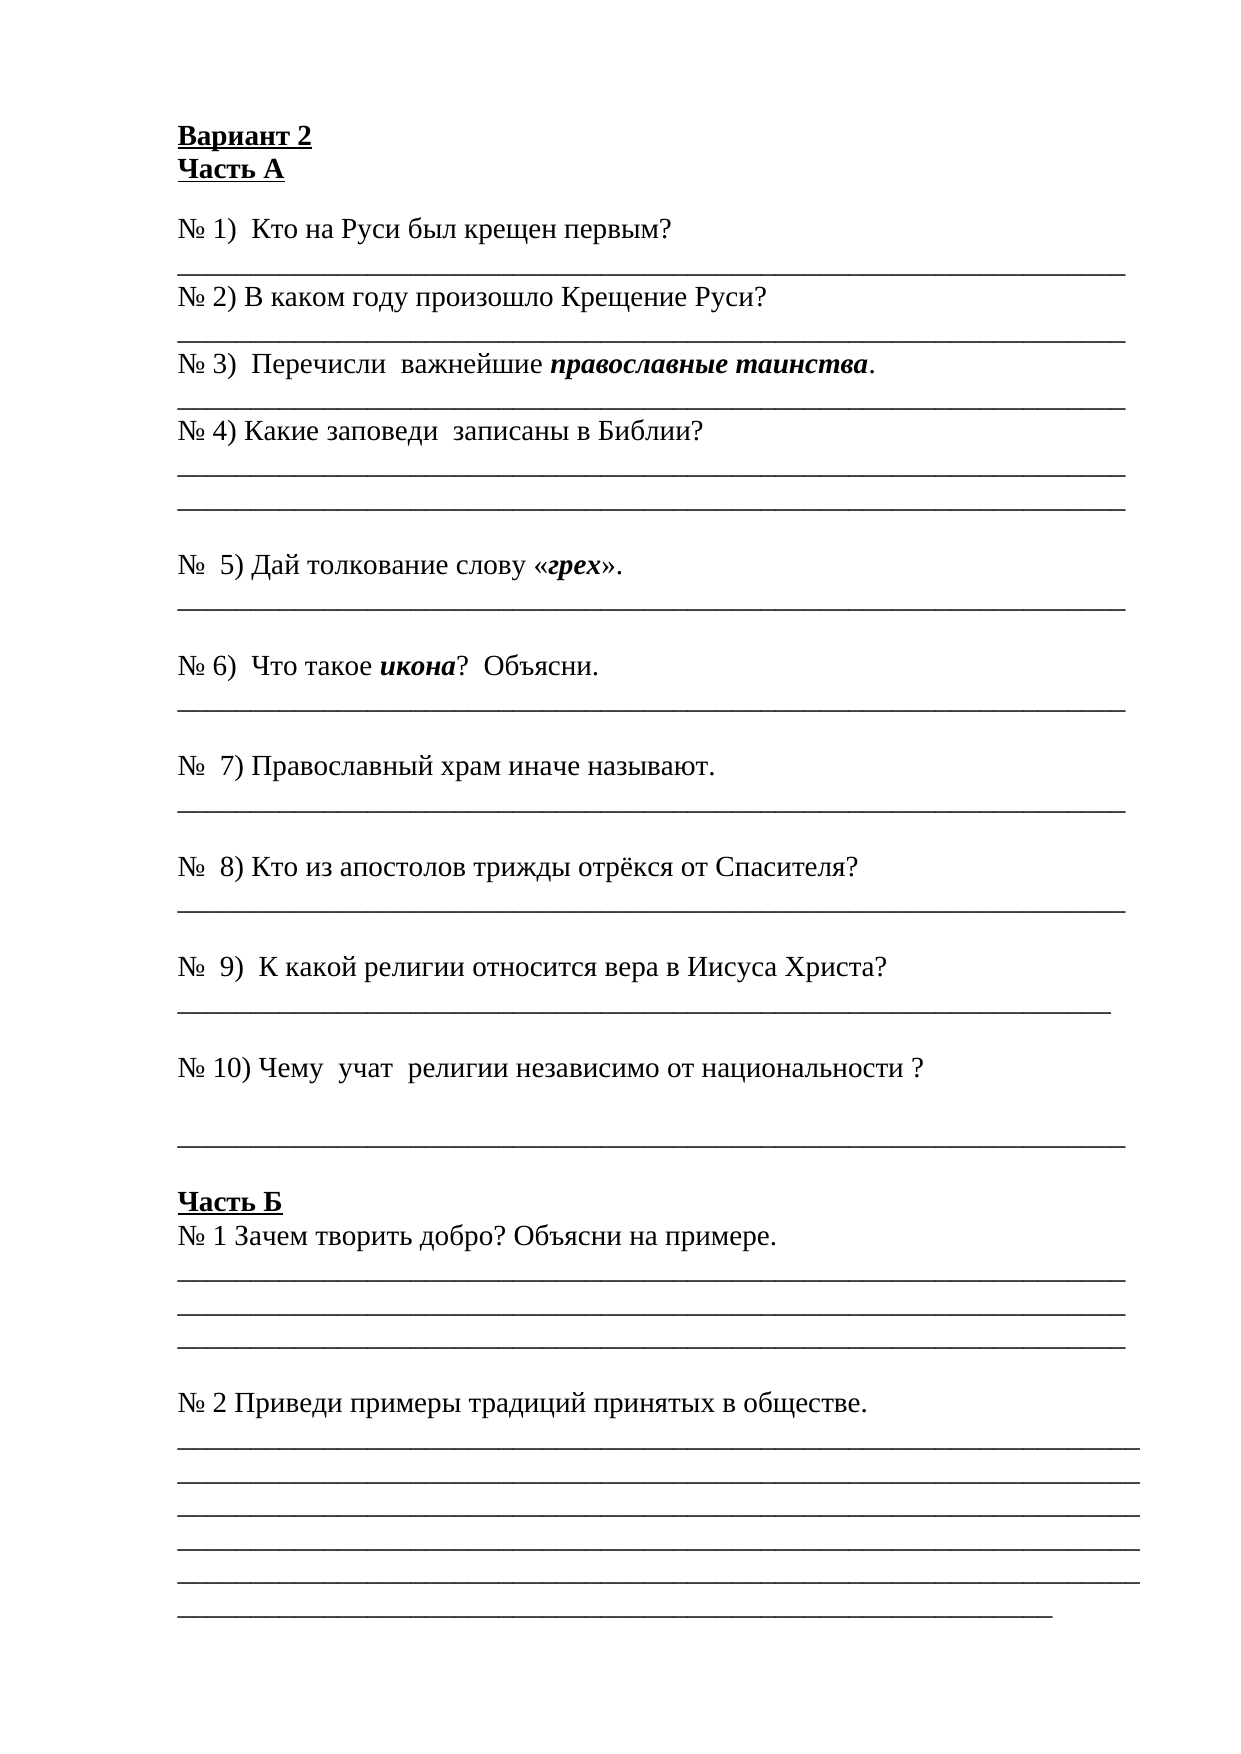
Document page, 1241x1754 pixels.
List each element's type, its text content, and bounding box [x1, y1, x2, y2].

text _________________________________________________________________ [177, 782, 1152, 815]
text № 10) Чему учат религии независимо от национальности ? [177, 1050, 1152, 1084]
text № 4) Какие заповеди записаны в Библии? [177, 413, 1152, 446]
text № 2 Приведи примеры традиций принятых в обществе. [177, 1386, 1152, 1419]
text № 1 Зачем творить добро? Объясни на примере. [177, 1218, 1152, 1251]
text _________________________________________________________________ [177, 312, 1152, 346]
text Вариант 2 [177, 118, 1152, 152]
text _________________________________________________________________ [177, 1285, 1152, 1318]
text _________________________________________________________________ [177, 1318, 1152, 1352]
text № 7) Православный храм иначе называют. [177, 748, 1152, 782]
text № 9) К какой религии относится вера в Иисуса Христа? ________________________________________________________________ [177, 949, 1152, 1017]
text _________________________________________________________________ [177, 1117, 1152, 1151]
text Часть Б [177, 1184, 1152, 1218]
text _________________________________________________________________ [177, 245, 1152, 279]
text _________________________________________________________________ [177, 480, 1152, 513]
text _________________________________________________________________ [177, 681, 1152, 715]
text № 8) Кто из апостолов трижды отрёкся от Спасителя? _________________________________________________________________ [177, 849, 1152, 916]
text _________________________________________________________________ [177, 379, 1152, 413]
text _________________________________________________________________ [177, 446, 1152, 480]
text Часть А [177, 152, 1152, 185]
text № 3) Перечисли важнейшие православные таинства. [177, 346, 1152, 379]
text № 2) В каком году произошло Крещение Руси? [177, 279, 1152, 312]
text ______________________________________________________________________________________________________________________________________________________________________________________________________________________________________________________________________________________________________________________________________________________________________________________________________ [177, 1419, 1152, 1620]
text № 1) Кто на Руси был крещен первым? [177, 212, 1152, 245]
text № 5) Дай толкование слову «грех». [177, 547, 1152, 581]
text _________________________________________________________________ [177, 1251, 1152, 1285]
text _________________________________________________________________ [177, 581, 1152, 614]
text № 6) Что такое икона? Объясни. [177, 648, 1152, 681]
